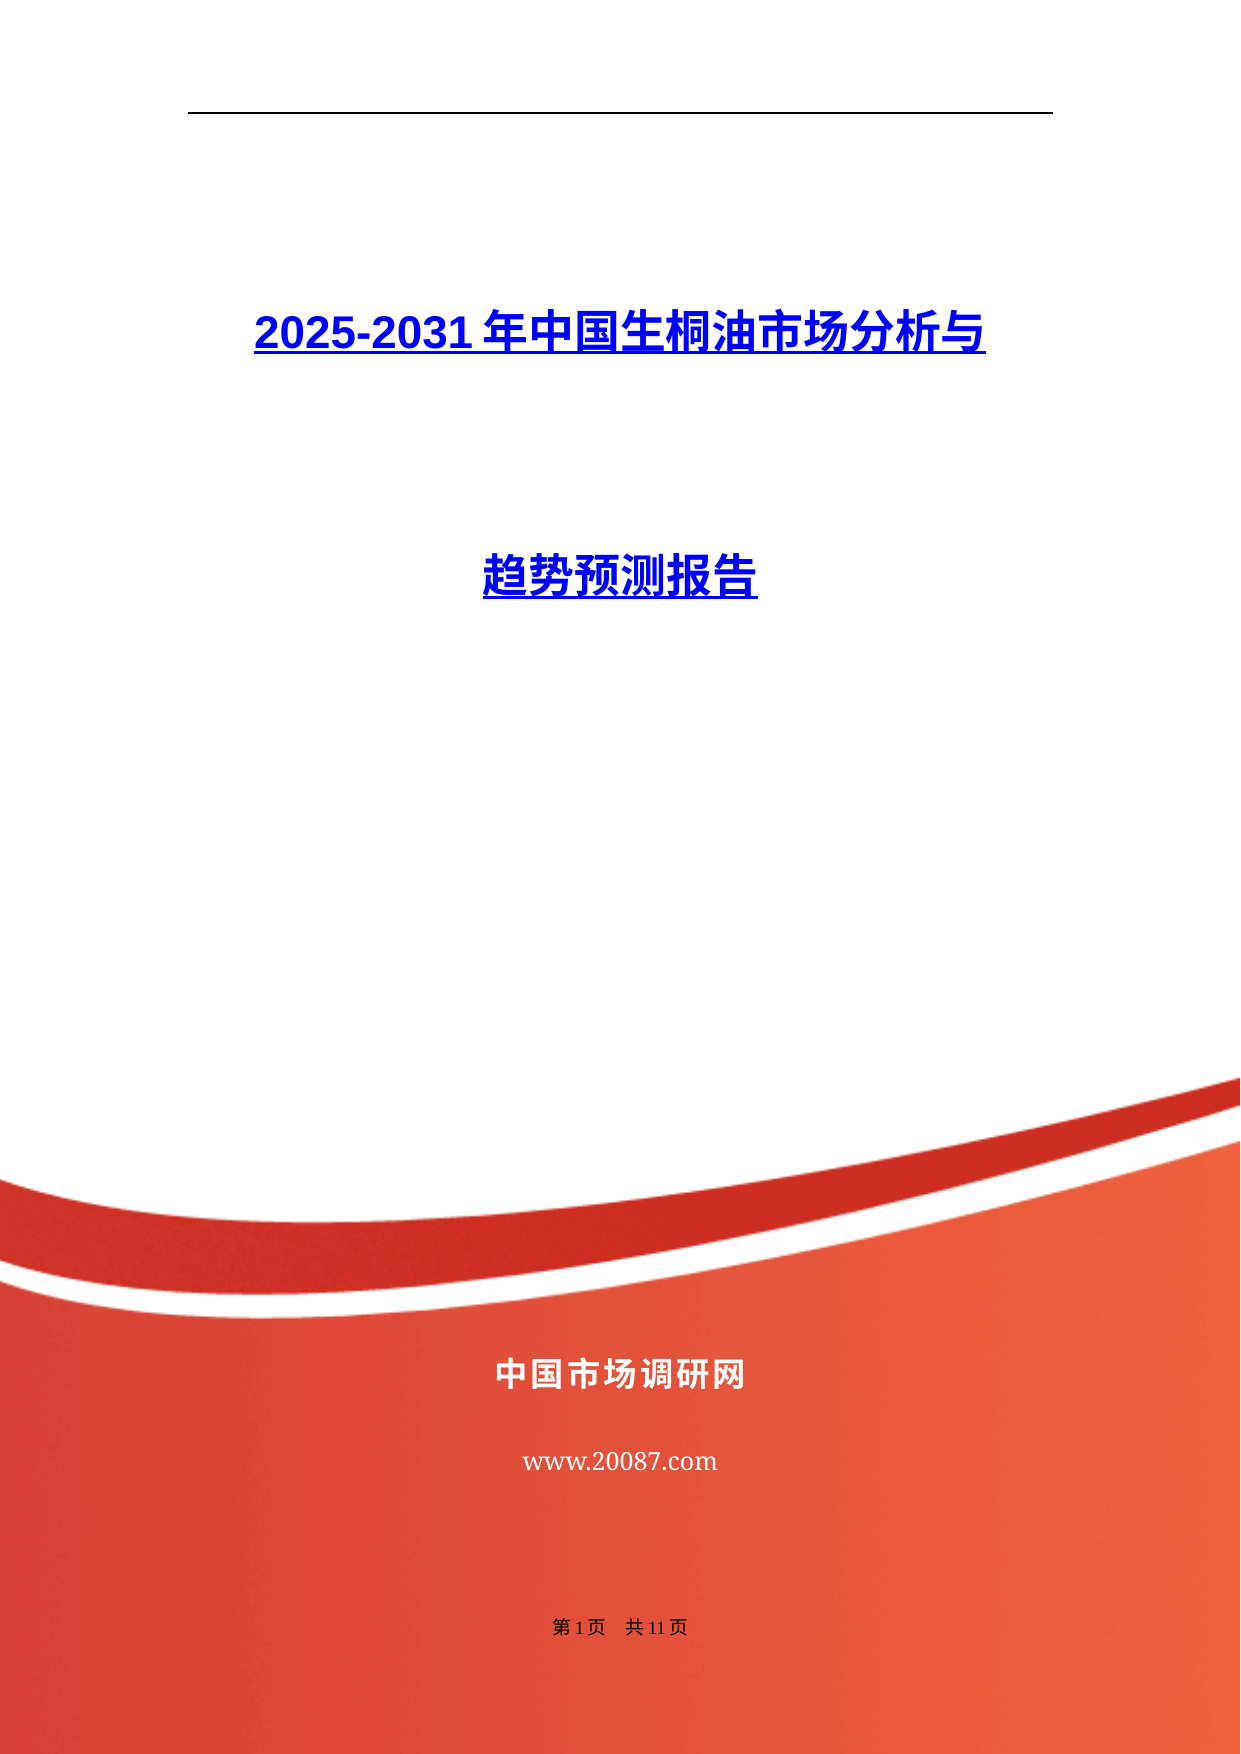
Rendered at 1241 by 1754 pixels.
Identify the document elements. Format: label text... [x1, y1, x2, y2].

table_header 2025-2031年中国生桐油市场分析与趋势预测报告 [188, 207, 1053, 773]
picture [0, 1006, 1241, 1754]
text www.20087.com [187, 1428, 1053, 1493]
subtitle 中国市场调研网 [187, 1339, 1053, 1404]
